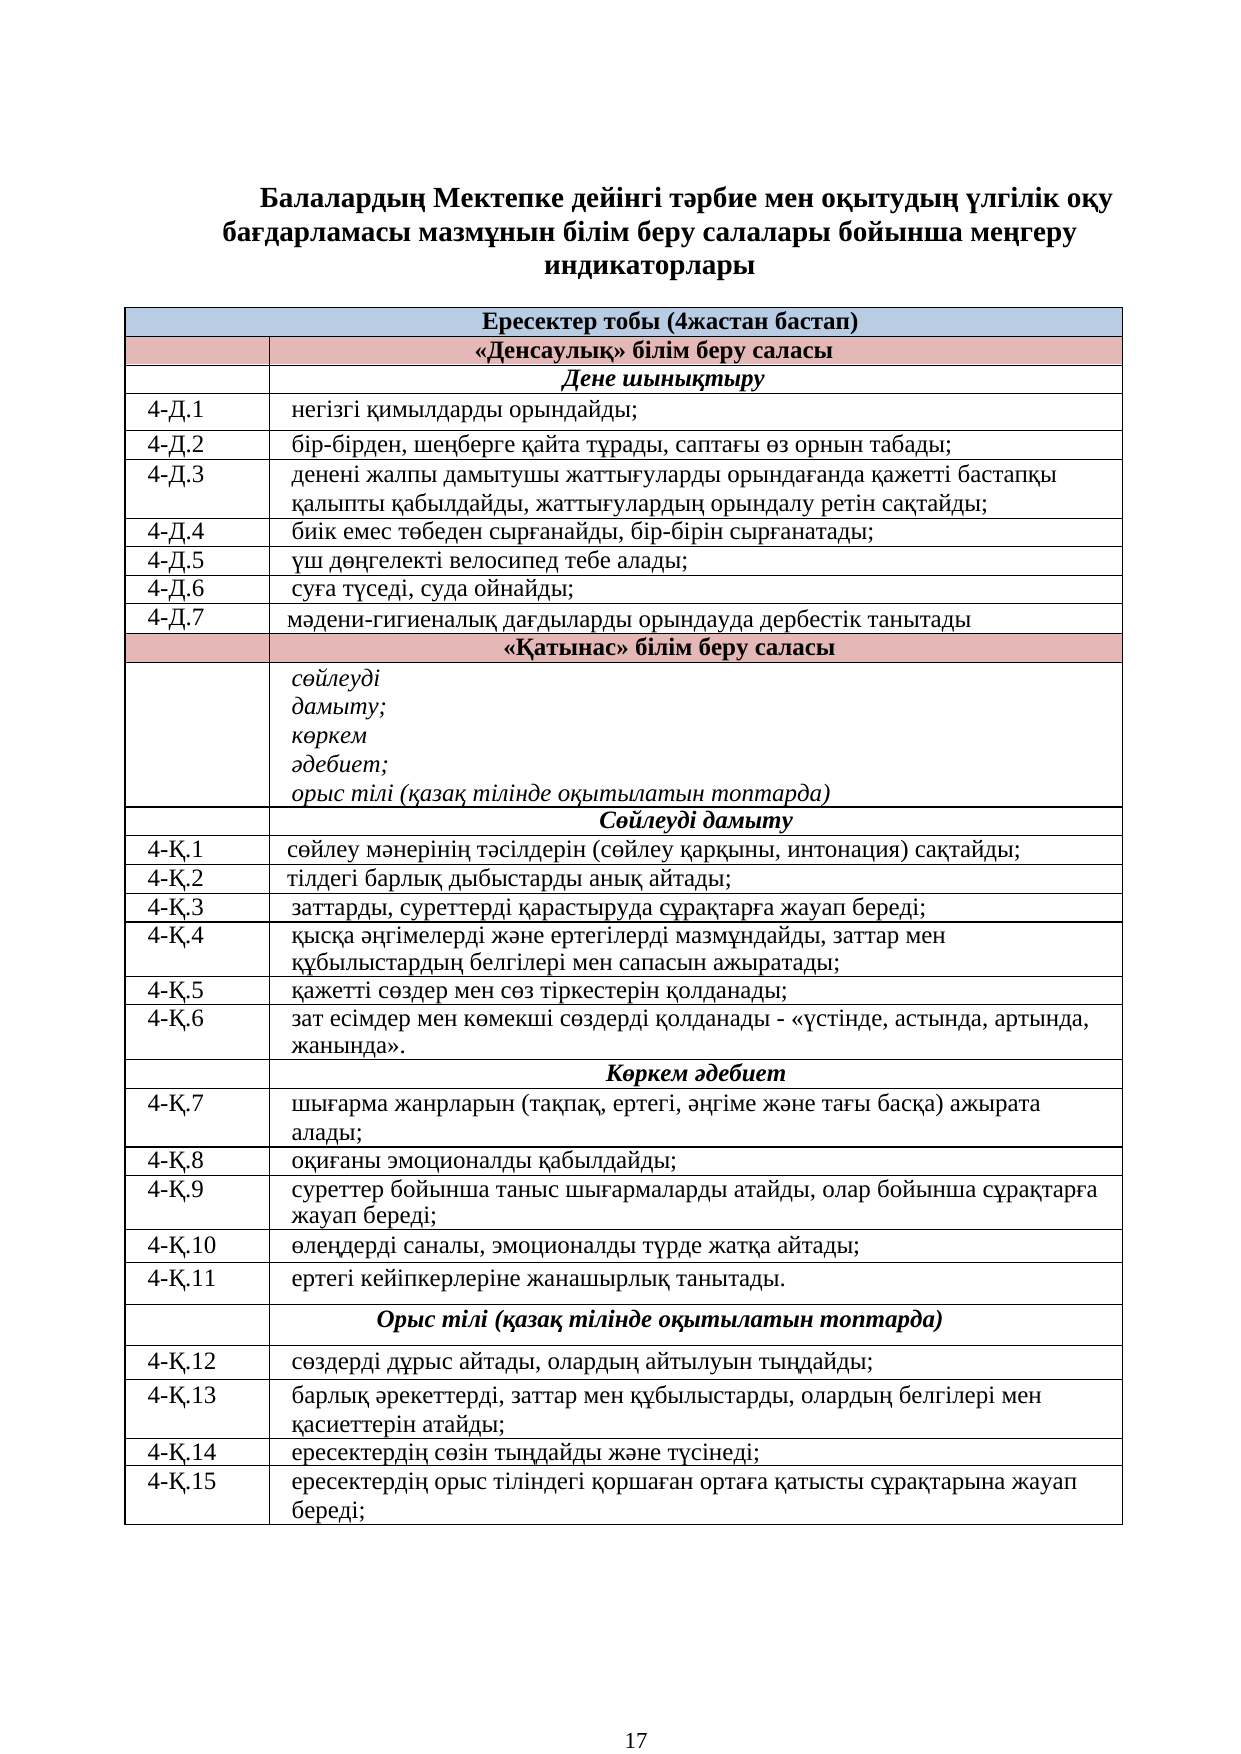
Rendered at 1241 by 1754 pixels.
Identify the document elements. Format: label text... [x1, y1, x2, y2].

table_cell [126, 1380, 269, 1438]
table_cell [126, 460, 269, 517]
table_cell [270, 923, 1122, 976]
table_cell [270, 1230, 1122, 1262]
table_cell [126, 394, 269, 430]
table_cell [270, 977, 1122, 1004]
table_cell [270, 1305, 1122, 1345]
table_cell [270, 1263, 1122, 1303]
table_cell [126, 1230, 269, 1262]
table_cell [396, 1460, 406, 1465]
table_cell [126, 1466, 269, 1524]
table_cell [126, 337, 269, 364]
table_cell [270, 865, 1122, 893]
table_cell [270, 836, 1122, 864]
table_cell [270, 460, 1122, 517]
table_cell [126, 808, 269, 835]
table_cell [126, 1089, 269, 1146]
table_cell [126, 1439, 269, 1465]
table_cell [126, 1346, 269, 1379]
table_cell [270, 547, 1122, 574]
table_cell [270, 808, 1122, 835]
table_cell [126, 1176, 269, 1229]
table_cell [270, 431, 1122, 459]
text индикаторлары [541, 247, 758, 281]
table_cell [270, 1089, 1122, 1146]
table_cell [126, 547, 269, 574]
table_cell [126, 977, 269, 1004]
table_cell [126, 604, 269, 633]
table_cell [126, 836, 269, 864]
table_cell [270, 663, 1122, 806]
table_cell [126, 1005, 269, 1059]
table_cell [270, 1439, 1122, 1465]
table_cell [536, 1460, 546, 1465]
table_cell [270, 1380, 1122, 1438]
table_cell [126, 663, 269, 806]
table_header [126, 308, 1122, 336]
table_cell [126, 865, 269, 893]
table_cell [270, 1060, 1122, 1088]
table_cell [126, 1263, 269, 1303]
text Балалардың Мектепке дейінгі тәрбие мен оқытудың үлгілік оқу бағдарламасы мазмұнын білім беру салалары бойынша меңгеру [222, 180, 1115, 247]
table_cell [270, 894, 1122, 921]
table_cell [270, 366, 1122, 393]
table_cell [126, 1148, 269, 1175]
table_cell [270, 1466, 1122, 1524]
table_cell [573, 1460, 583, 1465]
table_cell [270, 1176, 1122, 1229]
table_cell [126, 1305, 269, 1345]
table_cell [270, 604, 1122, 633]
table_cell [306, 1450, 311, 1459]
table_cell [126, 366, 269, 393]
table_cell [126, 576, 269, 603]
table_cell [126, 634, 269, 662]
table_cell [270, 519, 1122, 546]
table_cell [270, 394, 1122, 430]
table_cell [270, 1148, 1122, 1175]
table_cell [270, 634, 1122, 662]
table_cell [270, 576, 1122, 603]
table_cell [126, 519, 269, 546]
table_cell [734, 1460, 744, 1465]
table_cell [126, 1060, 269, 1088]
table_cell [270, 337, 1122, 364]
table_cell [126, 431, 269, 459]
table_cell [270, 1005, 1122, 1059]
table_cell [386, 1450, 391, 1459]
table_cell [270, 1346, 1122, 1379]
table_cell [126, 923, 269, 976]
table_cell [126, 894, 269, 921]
